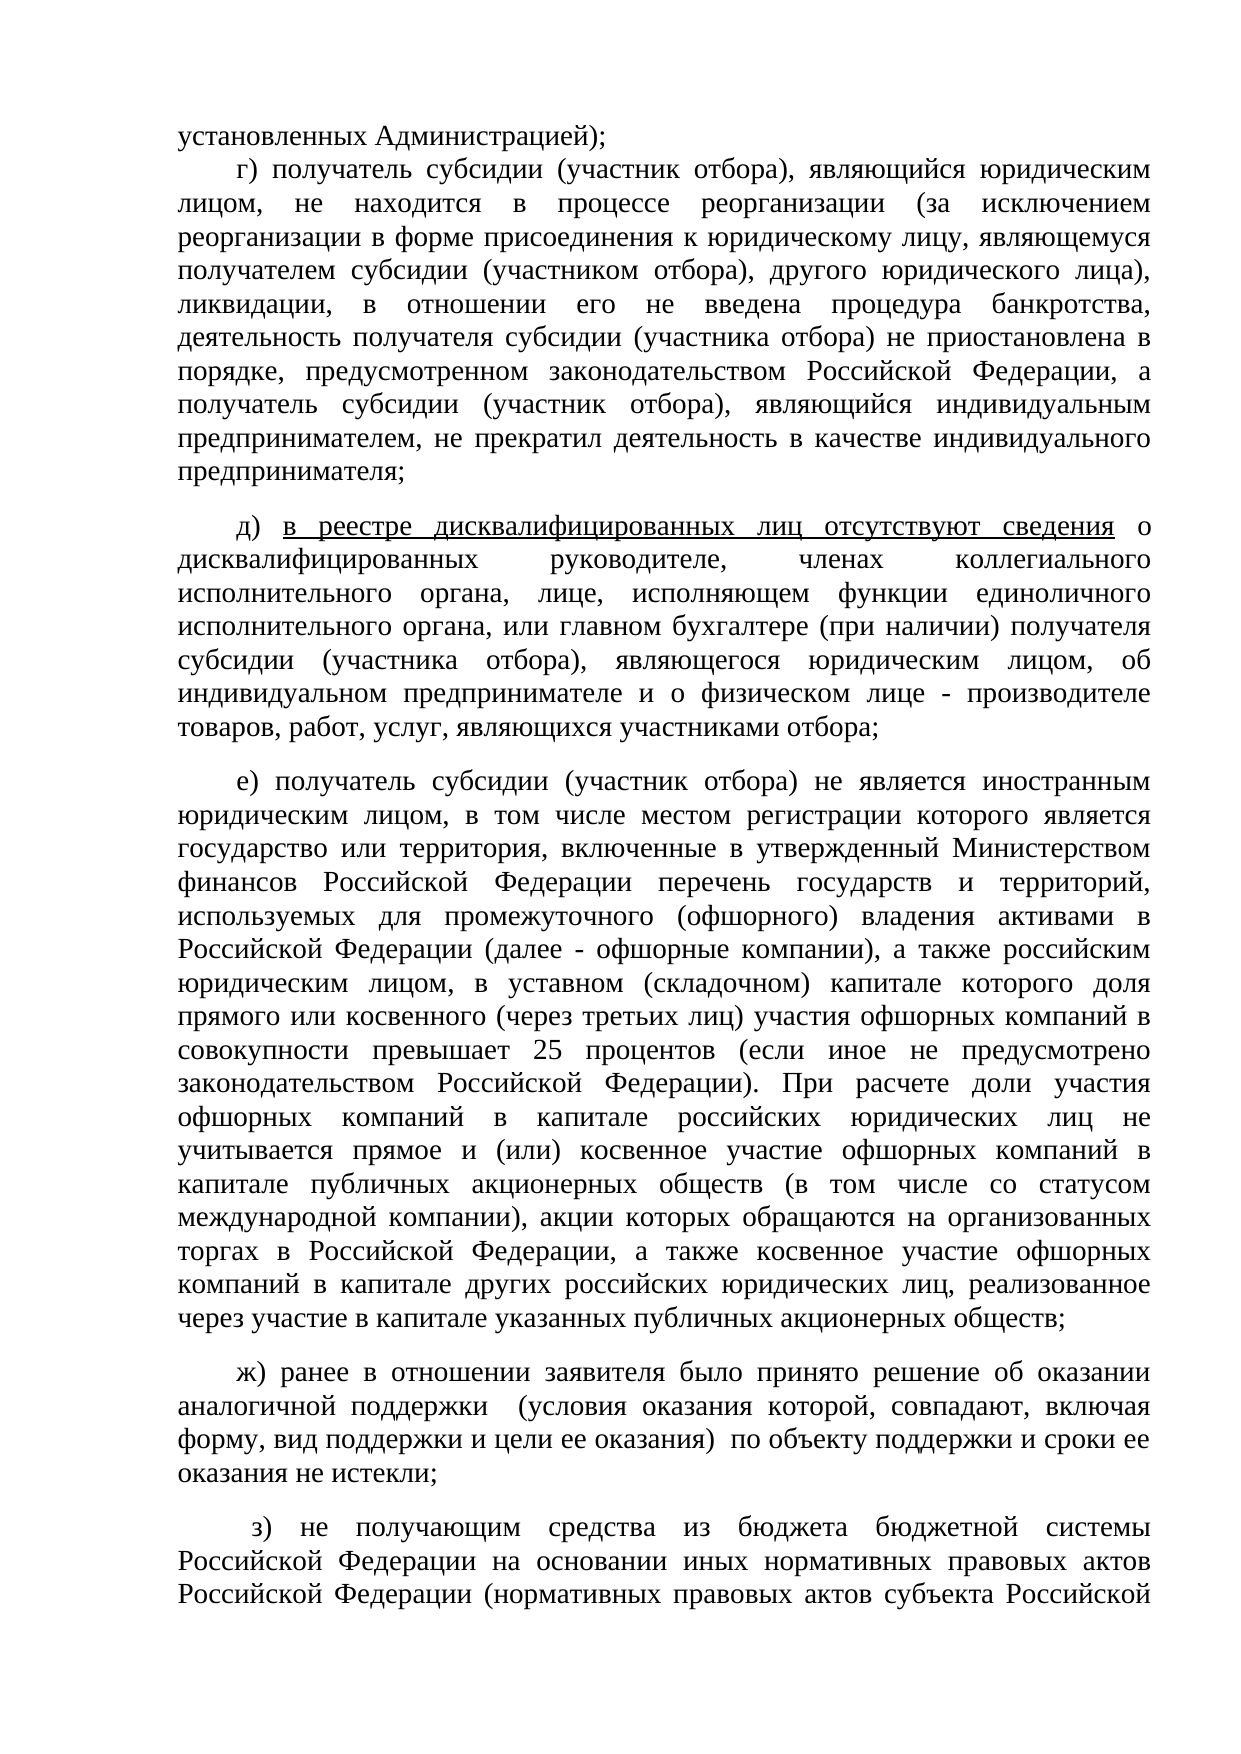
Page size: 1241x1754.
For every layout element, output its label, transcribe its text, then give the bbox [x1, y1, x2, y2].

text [177, 118, 1152, 152]
text ж) ранее в отношении заявителя было принято решение об оказании аналогичной поддержки (условия оказания которой, совпадают, включая форму, вид поддержки и цели ее оказания) по объекту поддержки и сроки ее оказания не истекли; [177, 1354, 1152, 1489]
text е) получатель субсидии (участник отбора) не является иностранным юридическим лицом, в том числе местом регистрации которого является государство или территория, включенные в утвержденный Министерством финансов Российской Федерации перечень государств и территорий, используемых для промежуточного (офшорного) владения активами в Российской Федерации (далее - офшорные компании), а также российским юридическим лицом, в уставном (складочном) капитале которого доля прямого или косвенного (через третьих лиц) участия офшорных компаний в совокупности превышает 25 процентов (если иное не предусмотрено законодательством Российской Федерации). При расчете доли участия офшорных компаний в капитале российских юридических лиц не учитывается прямое и (или) косвенное участие офшорных компаний в капитале публичных акционерных обществ (в том числе со статусом международной компании), акции которых обращаются на организованных торгах в Российской Федерации, а также косвенное участие офшорных компаний в капитале других российских юридических лиц, реализованное через участие в капитале указанных публичных акционерных обществ; [177, 763, 1152, 1334]
text д) в реестре дисквалифицированных лиц отсутствуют сведения о дисквалифицированных руководителе, членах коллегиального исполнительного органа, лице, исполняющем функции единоличного исполнительного органа, или главном бухгалтере (при наличии) получателя субсидии (участника отбора), являющегося юридическим лицом, об индивидуальном предпринимателе и о физическом лице - производителе товаров, работ, услуг, являющихся участниками отбора; [177, 508, 1152, 743]
text г) получатель субсидии (участник отбора), являющийся юридическим лицом, не находится в процессе реорганизации (за исключением реорганизации в форме присоединения к юридическому лицу, являющемуся получателем субсидии (участником отбора), другого юридического лица), ликвидации, в отношении его не введена процедура банкротства, деятельность получателя субсидии (участника отбора) не приостановлена в порядке, предусмотренном законодательством Российской Федерации, а получатель субсидии (участник отбора), являющийся индивидуальным предпринимателем, не прекратил деятельность в качестве индивидуального предпринимателя; [177, 152, 1152, 487]
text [177, 1509, 1152, 1610]
